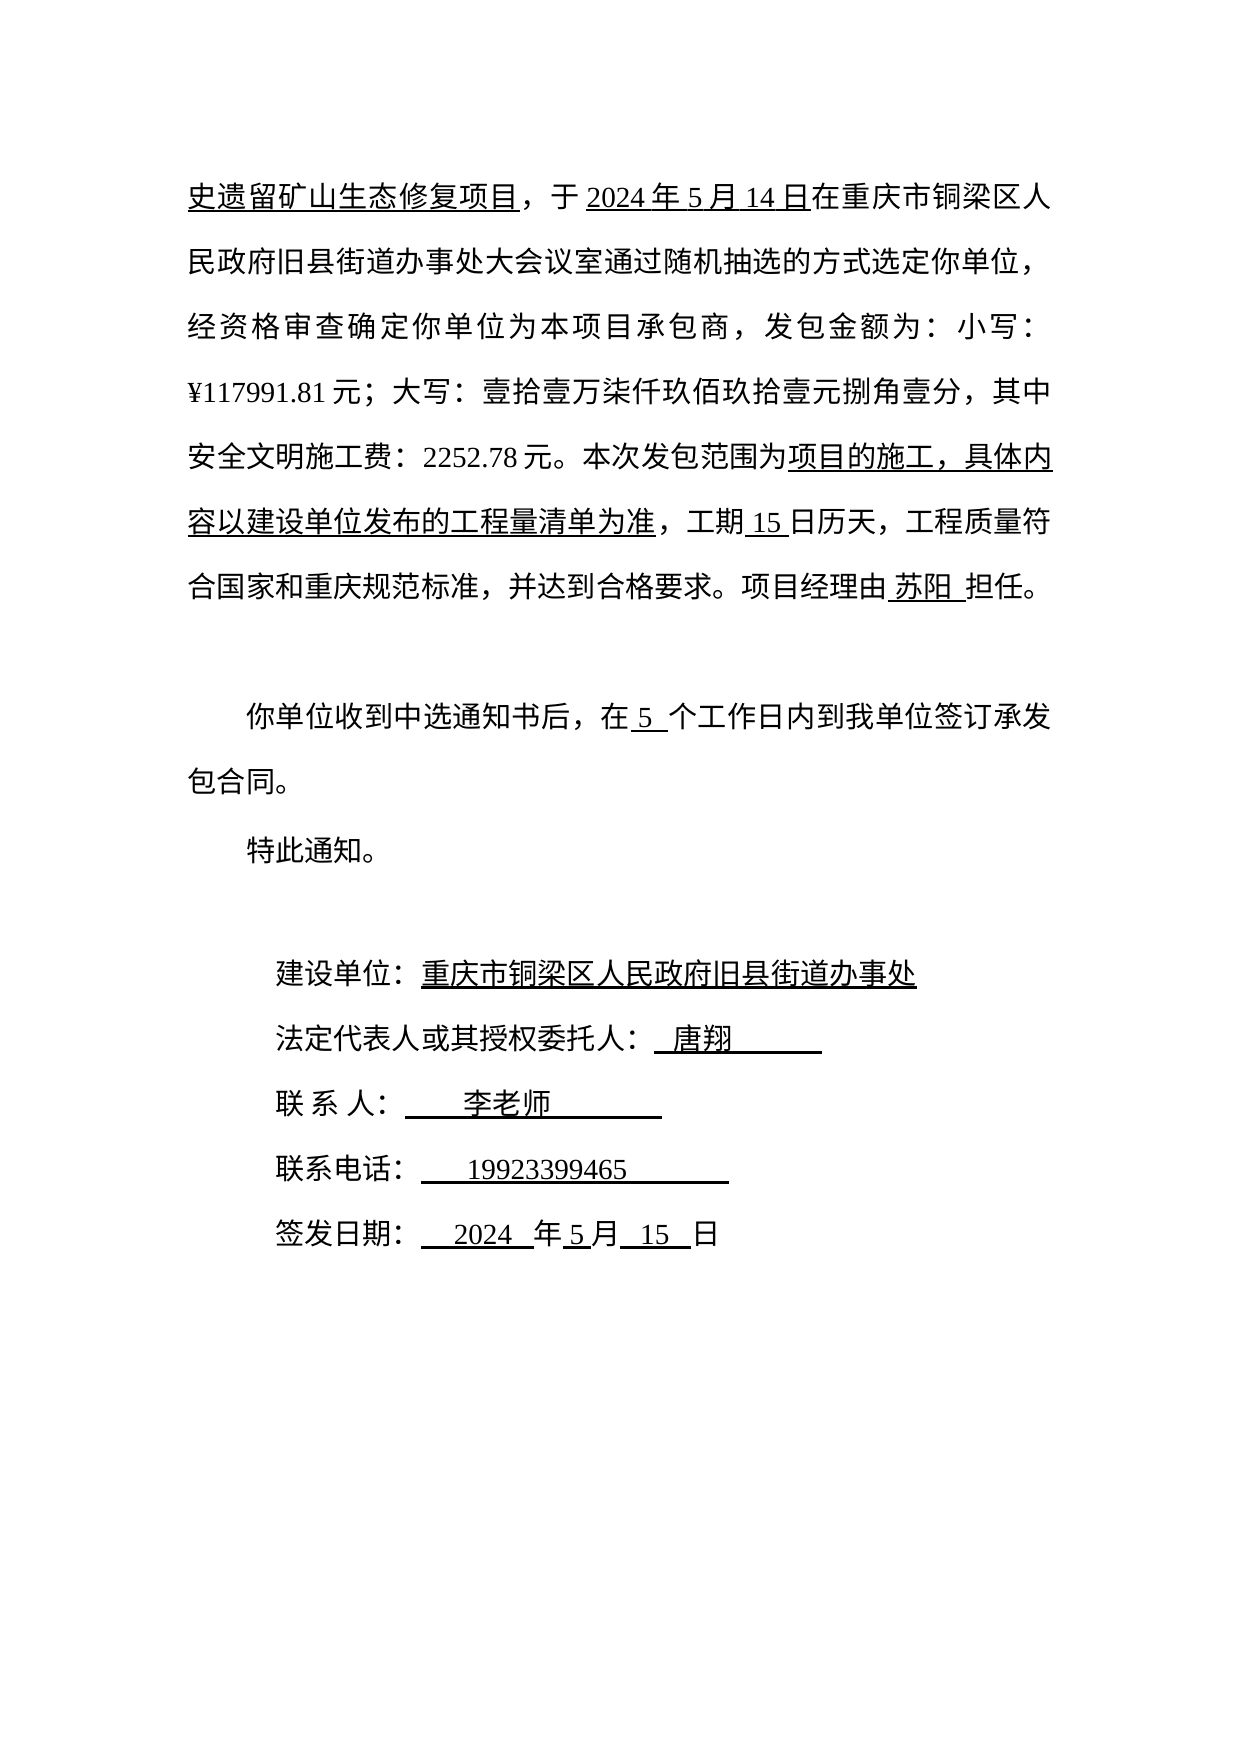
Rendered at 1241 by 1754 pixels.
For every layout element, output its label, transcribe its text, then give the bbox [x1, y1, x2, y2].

text 你单位收到中选通知书后，在 5 个工作日内到我单位签订承发包合同。 [187, 682, 1053, 812]
text 特此通知。 [187, 812, 1053, 874]
text 联系电话： 19923399465 [187, 1134, 1053, 1199]
text 法定代表人或其授权委托人： 唐翔 [187, 1004, 1053, 1069]
text 联 系 人： 李老师 [187, 1069, 1053, 1134]
text 建设单位：重庆市铜梁区人民政府旧县街道办事处 [187, 939, 1053, 1004]
text 签发日期： 2024 年 5 月 15 日 [187, 1199, 1053, 1264]
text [187, 162, 1053, 617]
